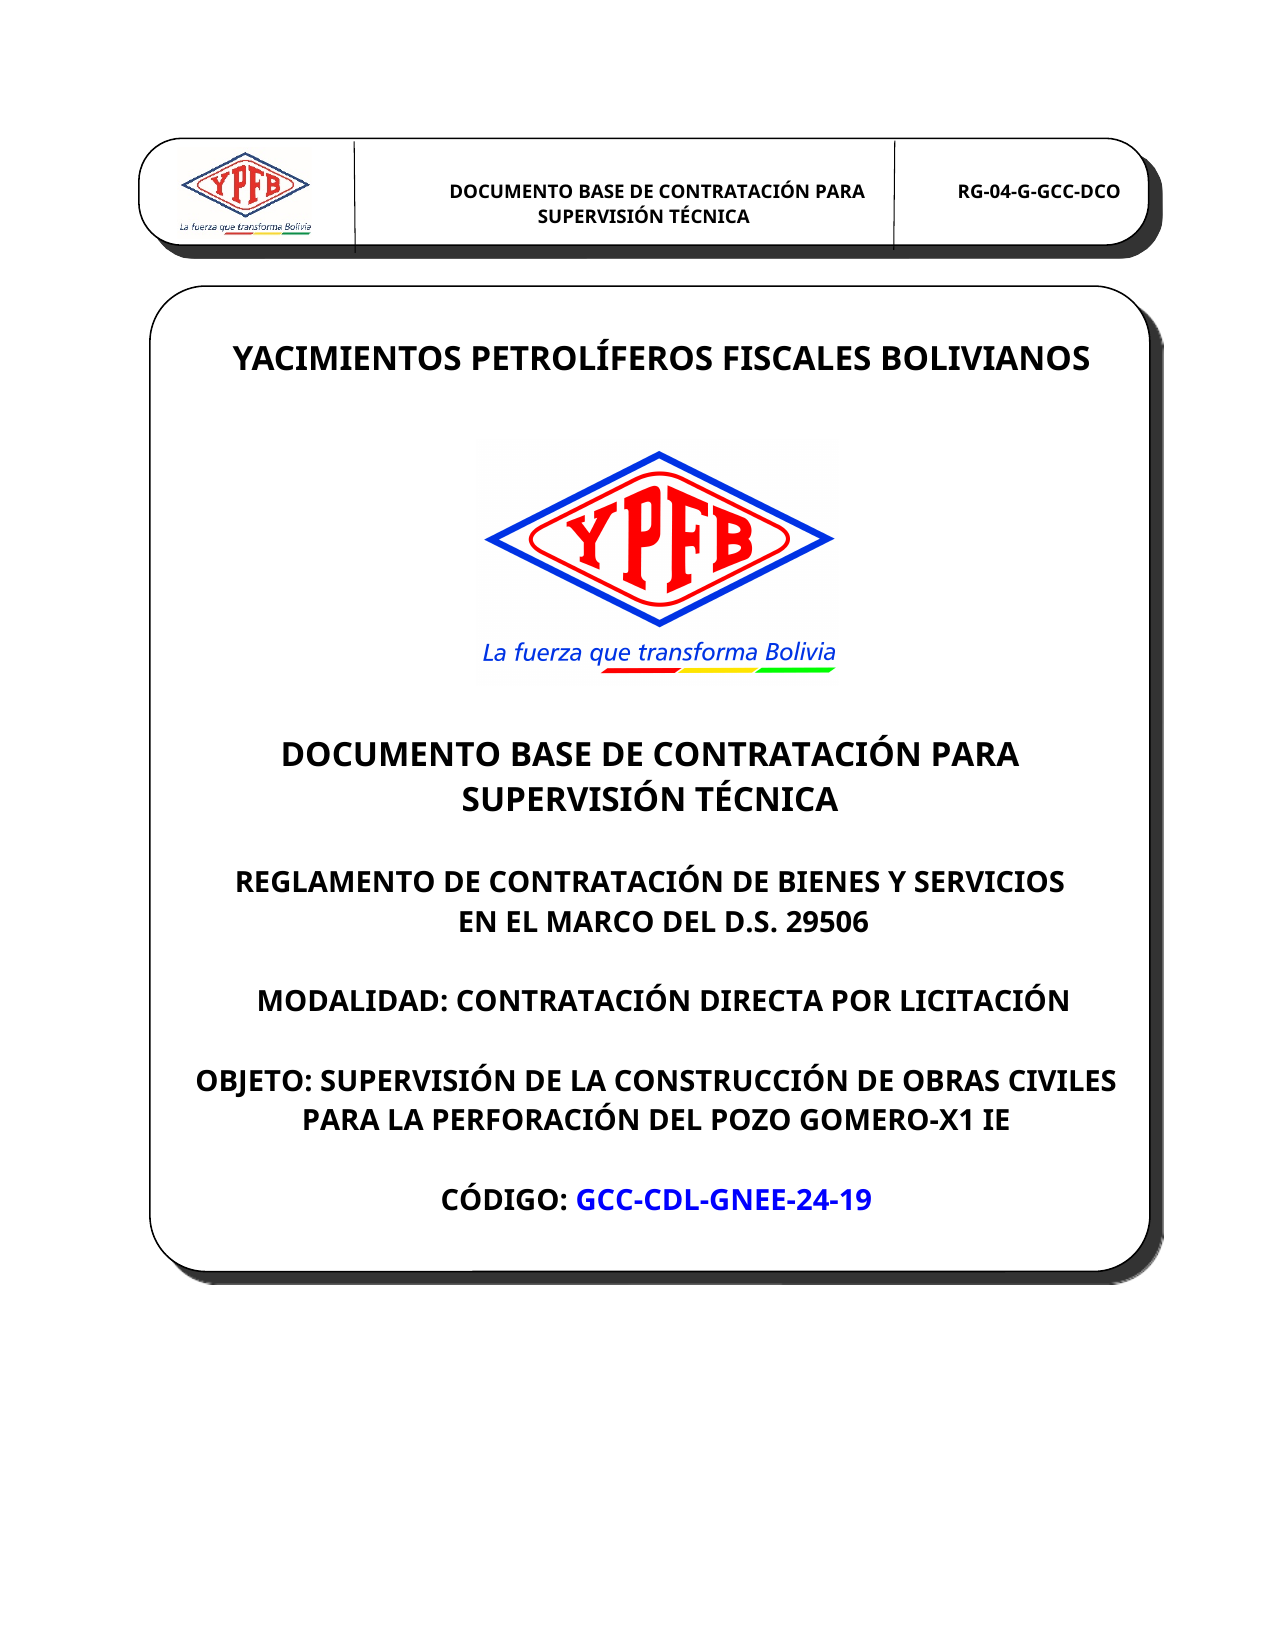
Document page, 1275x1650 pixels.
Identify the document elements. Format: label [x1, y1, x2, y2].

picture [177, 147, 312, 239]
picture [476, 439, 839, 686]
